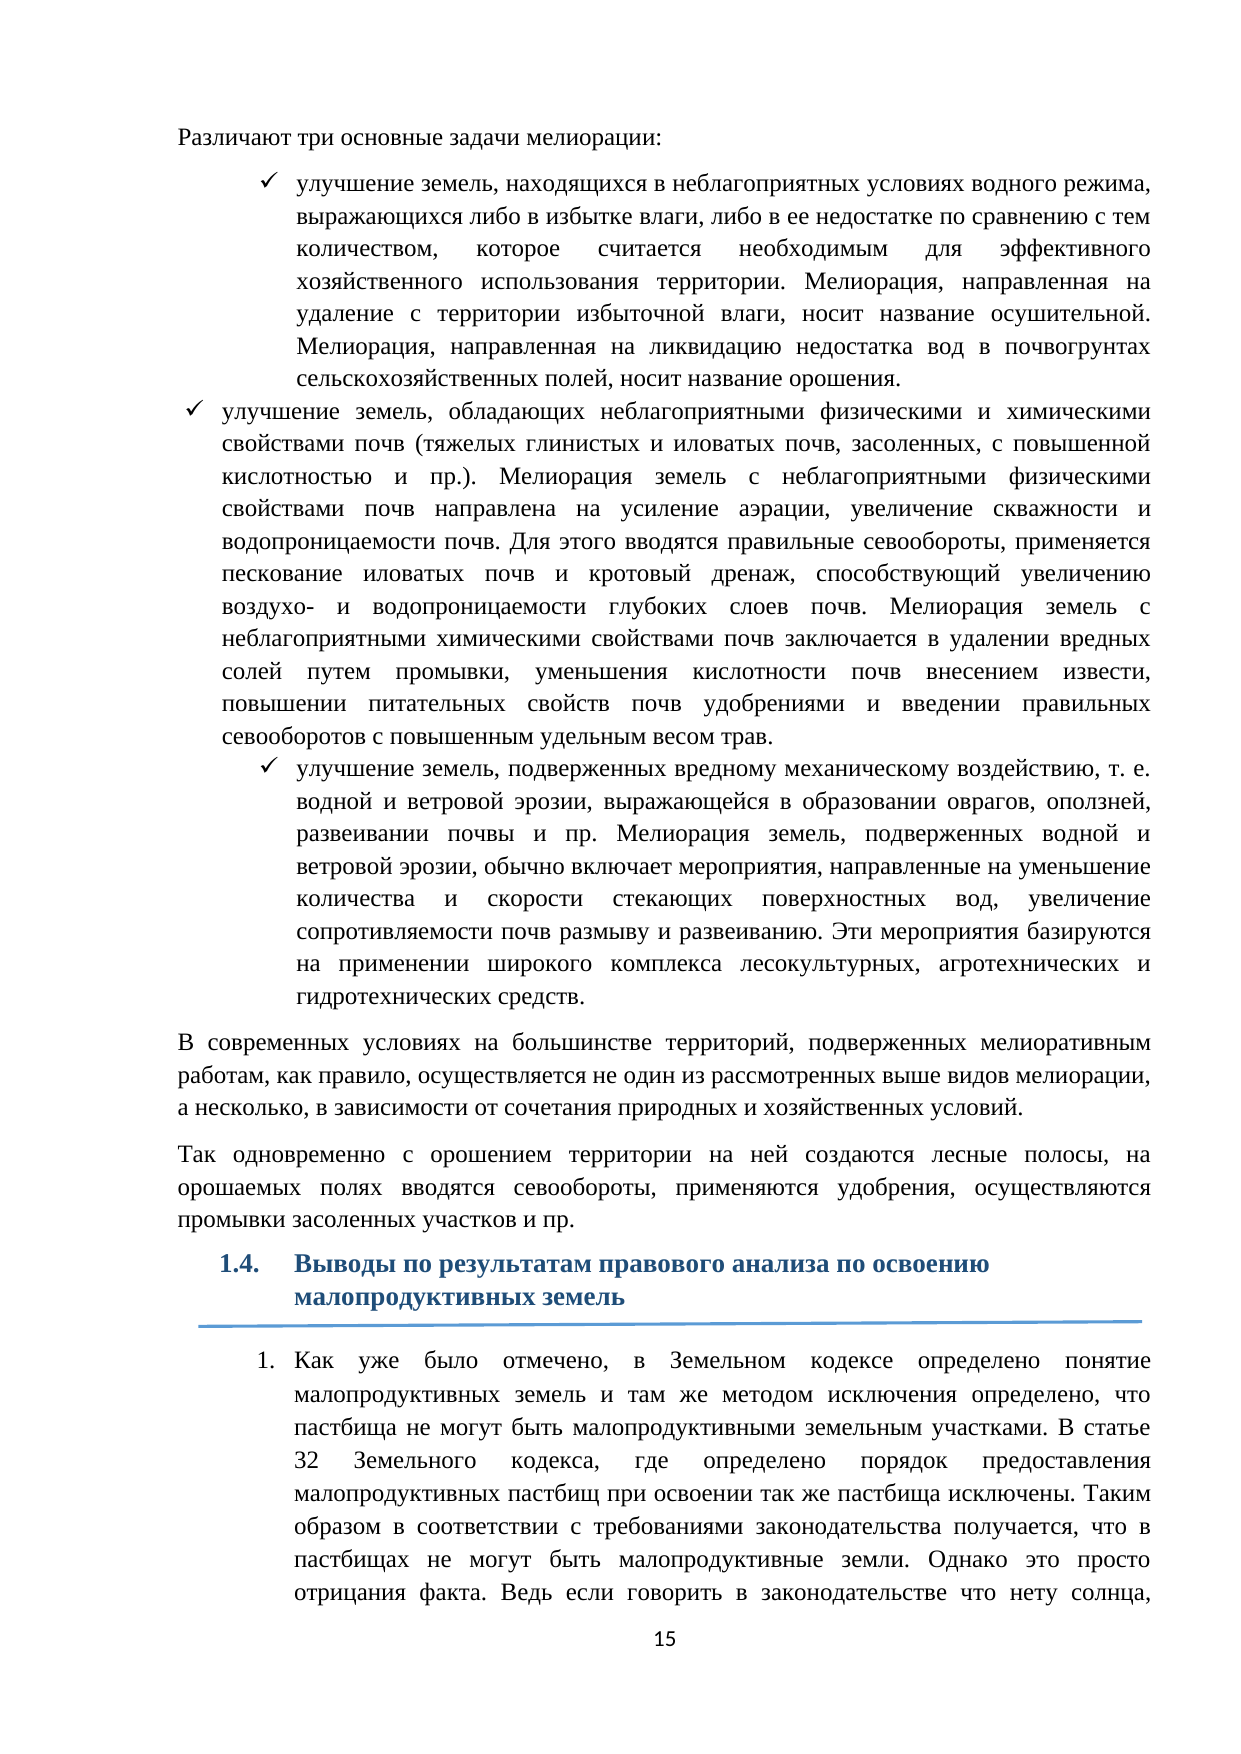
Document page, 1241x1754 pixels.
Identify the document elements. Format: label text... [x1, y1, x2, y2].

list улучшение земель, подверженных вредному механическому воздействию, т. е. водной и ветровой эрозии, выражающейся в образовании оврагов, оползней, развеивании почвы и пр. Мелиорация земель, подверженных водной и ветровой эрозии, обычно включает мероприятия, направленные на уменьшение количества и скорости стекающих поверхностных вод, увеличение сопротивляемости почв размыву и развеиванию. Эти мероприятия базируются на применении широкого комплекса лесокультурных, агротехнических и гидротехнических средств. [258, 750, 1152, 1010]
list улучшение земель, находящихся в неблагоприятных условиях водного режима, выражающихся либо в избытке влаги, либо в ее недостатке по сравнению с тем количеством, которое считается необходимым для эффективного хозяйственного использования территории. Мелиорация, направленная на удаление с территории избыточной влаги, носит название осушительной. Мелиорация, направленная на ликвидацию недостатка вод в почвогрунтах сельскохозяйственных полей, носит название орошения. [258, 165, 1152, 392]
text Различают три основные задачи мелиорации: [177, 118, 1152, 151]
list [256, 1322, 1152, 1606]
text Так одновременно с орошением территории на ней создаются лесные полосы, на орошаемых полях вводятся севообороты, применяются удобрения, осуществляются промывки засоленных участков и пр. [177, 1135, 1152, 1233]
text В современных условиях на большинстве территорий, подверженных мелиоративным работам, как правило, осуществляется не один из рассмотренных выше видов мелиорации, а несколько, в зависимости от сочетания природных и хозяйственных условий. [177, 1024, 1152, 1121]
list улучшение земель, обладающих неблагоприятными физическими и химическими свойствами почв (тяжелых глинистых и иловатых почв, засоленных, с повышенной кислотностью и пр.). Мелиорация земель с неблагоприятными физическими свойствами почв направлена на усиление аэрации, увеличение скважности и водопроницаемости почв. Для этого вводятся правильные севообороты, применяется пескование иловатых почв и кpoтовый дренаж, способствующий увеличению воздухо- и водопроницаемости глубоких слоев почв. Мелиорация земель с неблагоприятными химическими свойствами почв заключается в удалении вредных солей путем промывки, уменьшения кислотности почв внесением извести, повышении питательных свойств почв удобрениями и введении правильных севооборотов с повышенным удельным весом трав. [184, 392, 1152, 750]
subtitle Выводы по результатам правового анализа по освоению малопродуктивных земель [219, 1247, 1152, 1312]
